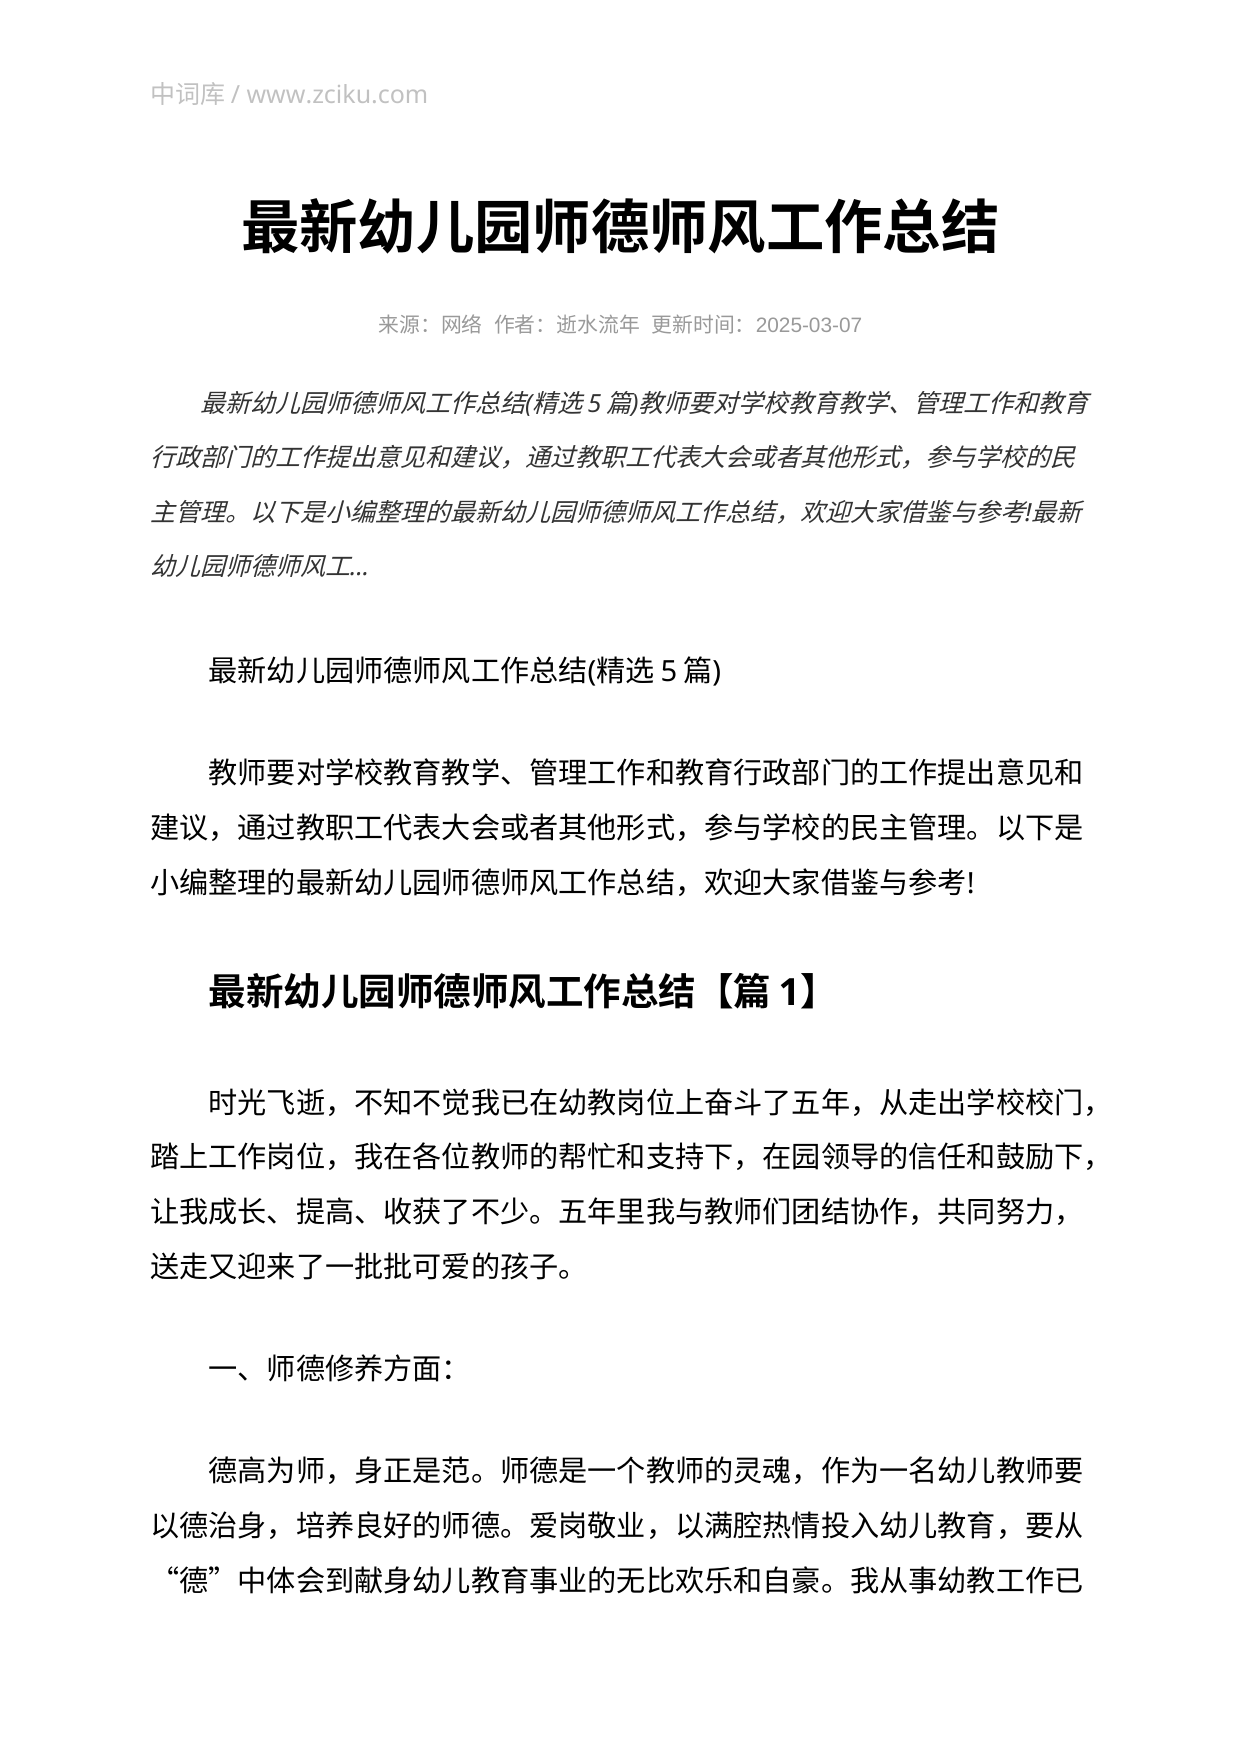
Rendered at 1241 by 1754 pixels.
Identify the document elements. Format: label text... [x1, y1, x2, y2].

text 最新幼儿园师德师风工作总结(精选5篇) [150, 648, 1090, 690]
text 时光飞逝，不知不觉我已在幼教岗位上奋斗了五年，从走出学校校门，踏上工作岗位，我在各位教师的帮忙和支持下，在园领导的信任和鼓励下，让我成长、提高、收获了不少。五年里我与教师们团结协作，共同努力，送走又迎来了一批批可爱的孩子。 [150, 1079, 1090, 1286]
text 最新幼儿园师德师风工作总结(精选5篇)教师要对学校教育教学、管理工作和教育行政部门的工作提出意见和建议，通过教职工代表大会或者其他形式，参与学校的民主管理。以下是小编整理的最新幼儿园师德师风工作总结，欢迎大家借鉴与参考!最新幼儿园师德师风工... [150, 383, 1090, 583]
text 一、师德修养方面： [150, 1346, 1090, 1388]
text 来源：网络 作者：逝水流年 更新时间：2025-03-07 [150, 313, 1090, 337]
subtitle 最新幼儿园师德师风工作总结 [150, 181, 1090, 266]
text 教师要对学校教育教学、管理工作和教育行政部门的工作提出意见和建议，通过教职工代表大会或者其他形式，参与学校的民主管理。以下是小编整理的最新幼儿园师德师风工作总结，欢迎大家借鉴与参考! [150, 750, 1090, 902]
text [150, 1447, 1090, 1599]
text 最新幼儿园师德师风工作总结【篇1】 [150, 962, 1090, 1016]
